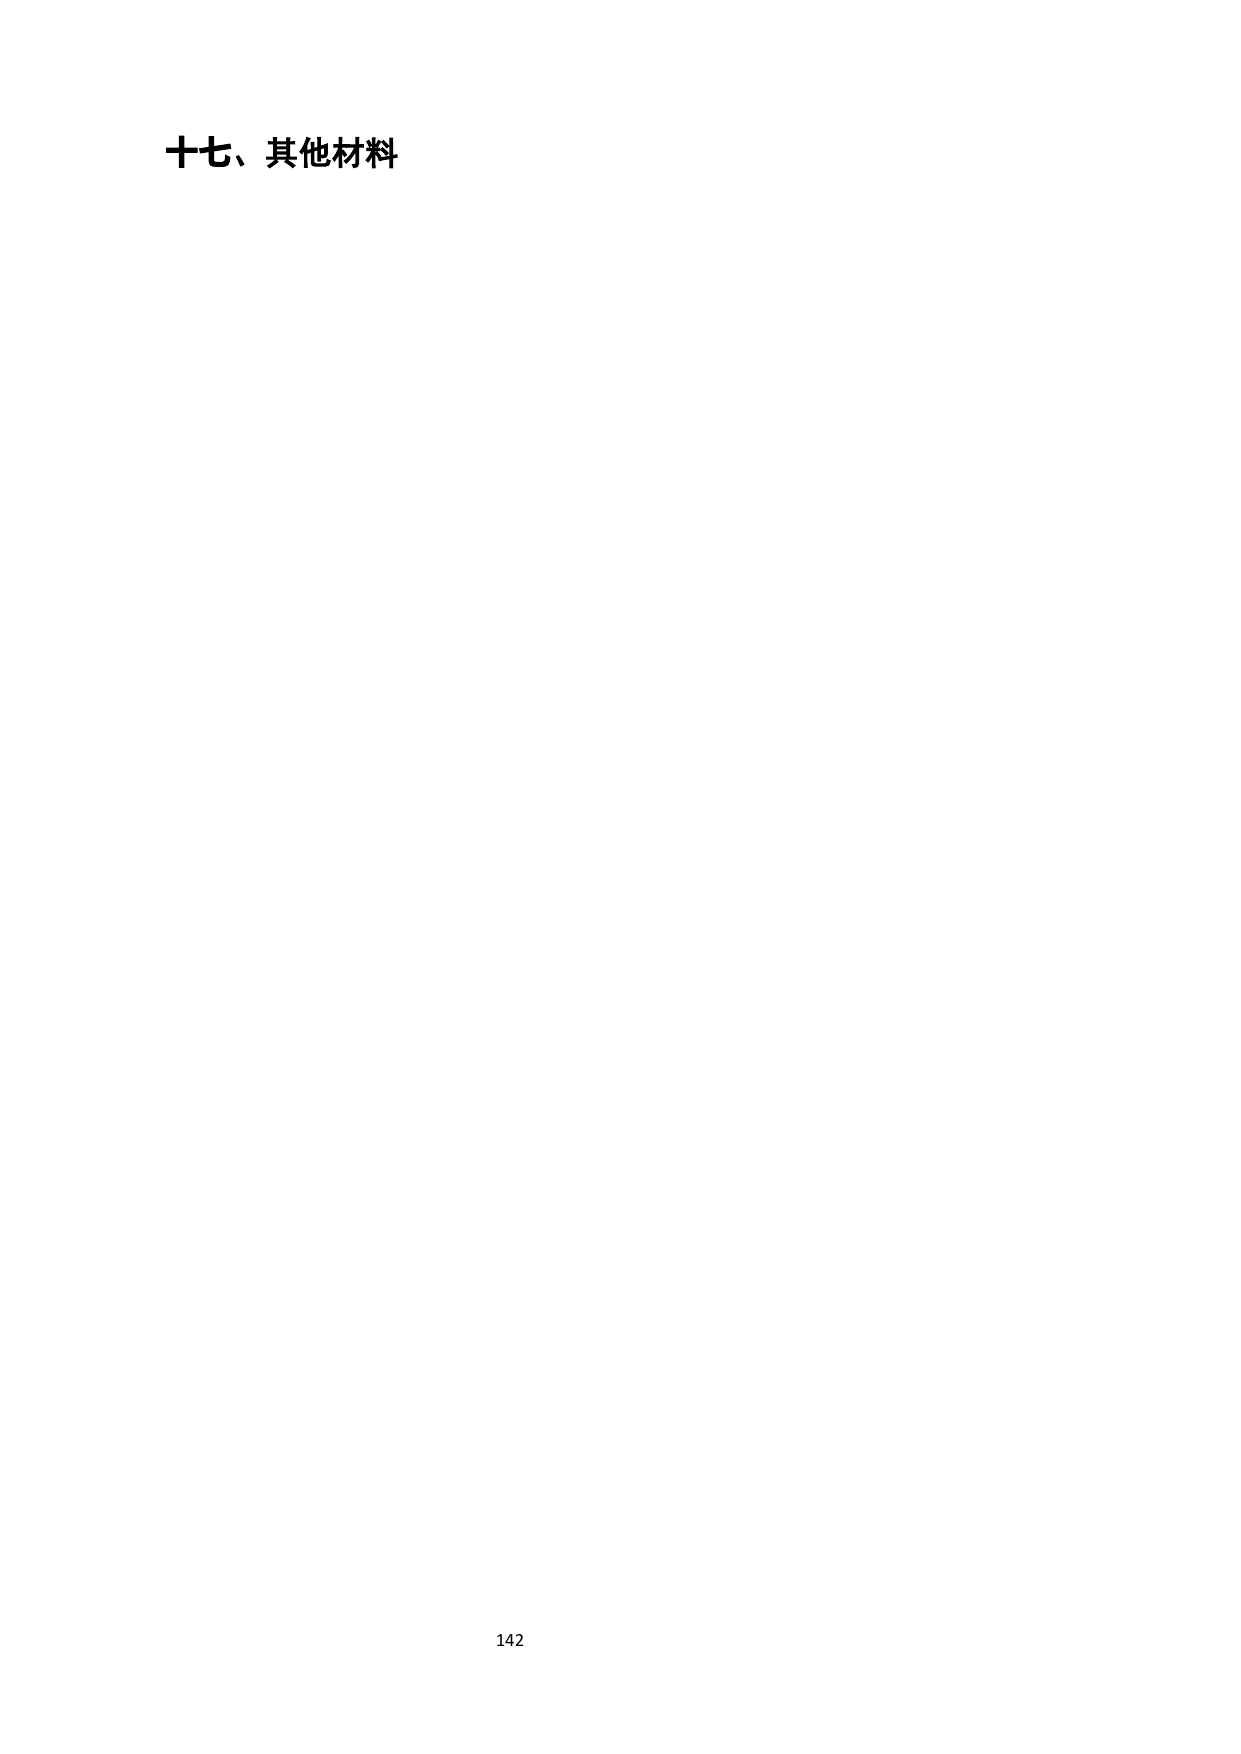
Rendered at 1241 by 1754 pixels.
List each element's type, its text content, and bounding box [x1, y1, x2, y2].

text 十七、其他材料 [165, 117, 1127, 182]
